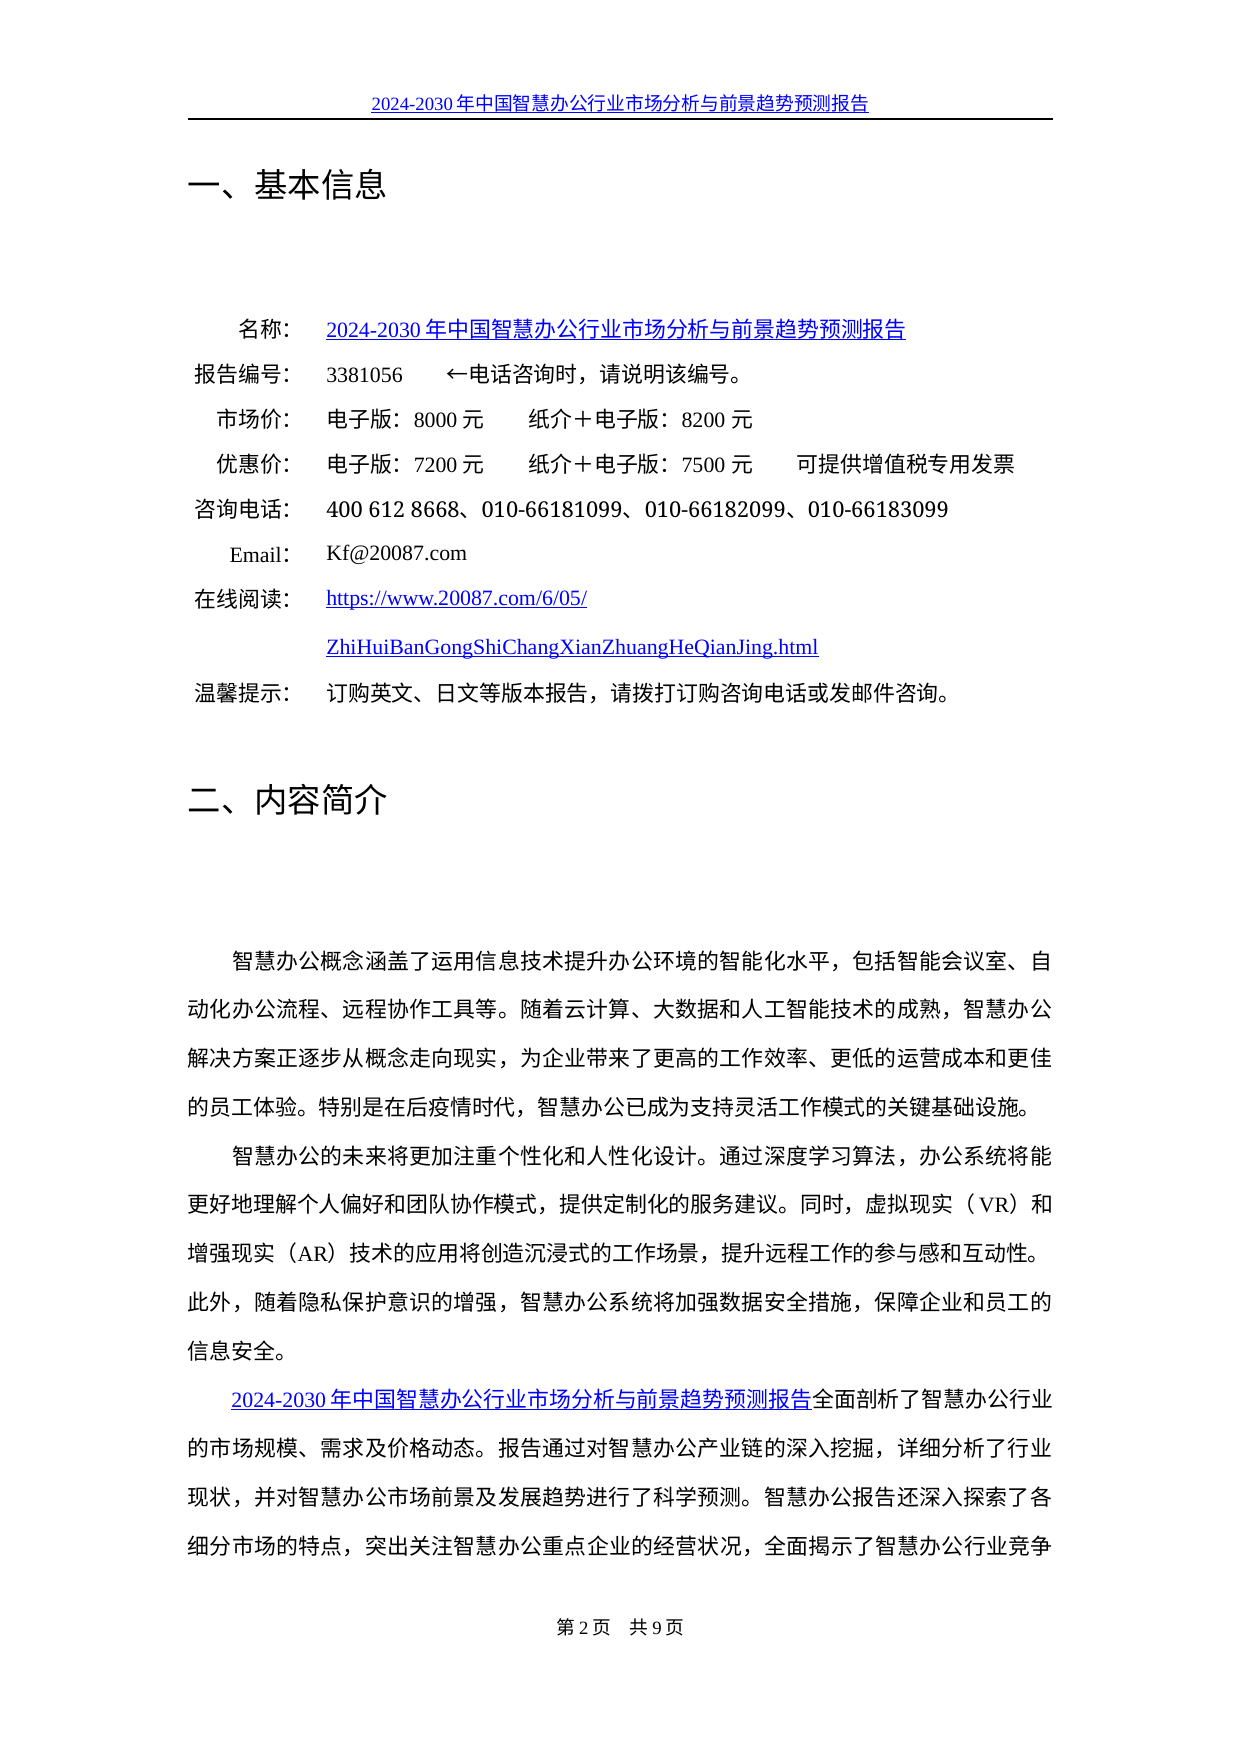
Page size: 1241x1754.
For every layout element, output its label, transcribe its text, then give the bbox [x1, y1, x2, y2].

table_cell 400 612 8668、010-66181099、010-66182099、010-66183099 [315, 492, 1073, 537]
table_cell 报告编号： [167, 357, 315, 402]
title 一、基本信息 [187, 150, 1053, 215]
table_cell 咨询电话： [167, 492, 315, 537]
table_header 名称： [167, 312, 315, 357]
table_cell [315, 582, 1073, 675]
table_cell 电子版：8000 元 纸介＋电子版：8200 元 [315, 402, 1073, 447]
table_cell 在线阅读： [167, 582, 315, 675]
table_cell 3381056 ←电话咨询时，请说明该编号。 [315, 357, 1073, 402]
table_cell 温馨提示： [167, 675, 315, 720]
table_cell Email： [167, 537, 315, 582]
table_cell 电子版：7200 元 纸介＋电子版：7500 元 可提供增值税专用发票 [315, 447, 1073, 492]
table_cell 优惠价： [167, 447, 315, 492]
table_cell 订购英文、日文等版本报告，请拨打订购咨询电话或发邮件咨询。 [315, 675, 1073, 720]
table_header 2024-2030年中国智慧办公行业市场分析与前景趋势预测报告 [315, 312, 1073, 357]
table_cell Kf@20087.com [315, 537, 1073, 582]
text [187, 943, 1053, 1561]
table_cell 市场价： [167, 402, 315, 447]
title 二、内容简介 [187, 766, 1053, 831]
